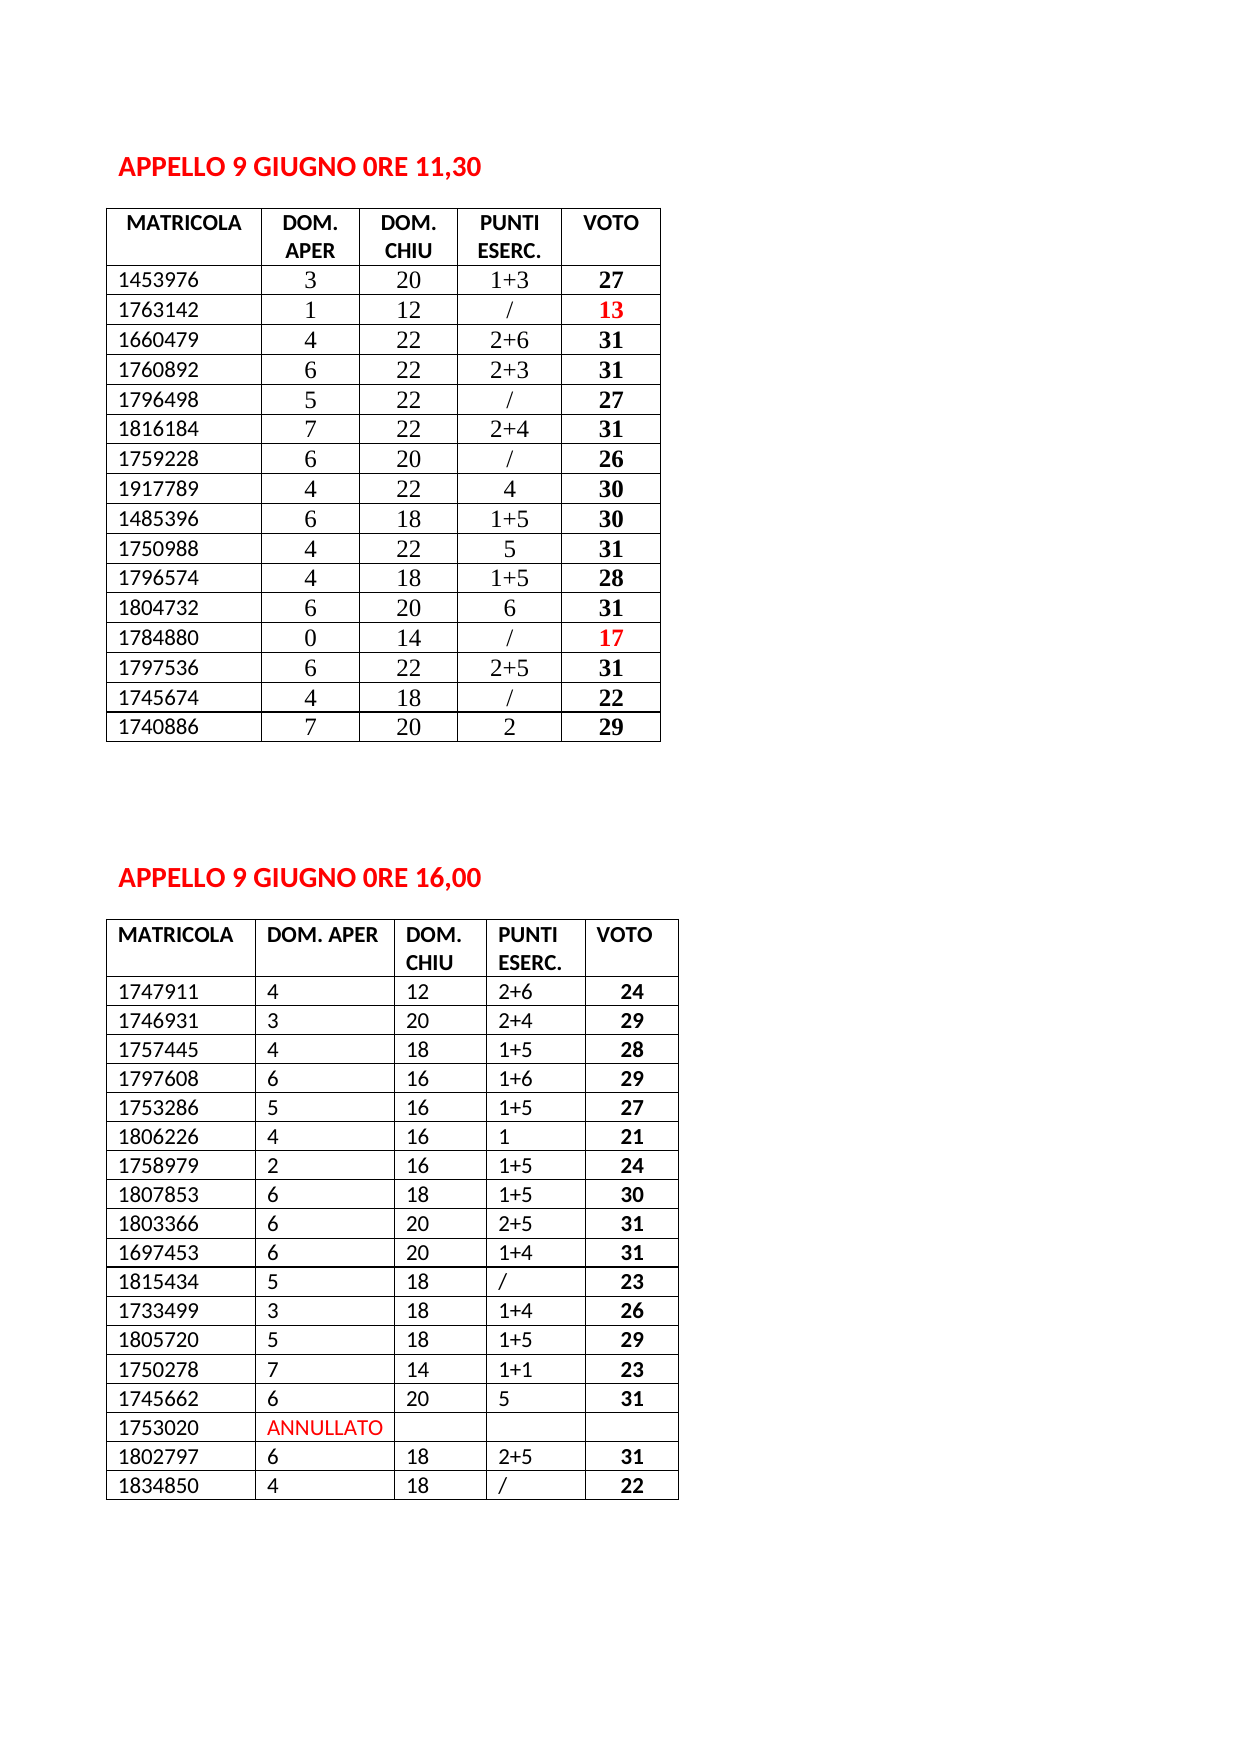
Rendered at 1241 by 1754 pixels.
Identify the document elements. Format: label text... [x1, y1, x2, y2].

table_cell 23 [586, 1268, 678, 1296]
table_cell 1917789 [107, 474, 261, 503]
table_cell 6 [262, 593, 359, 622]
table_cell 31 [562, 653, 660, 682]
table_cell 1+4 [487, 1297, 585, 1324]
table_cell 14 [360, 623, 457, 652]
table_cell 1+3 [458, 266, 561, 294]
table_cell 1660479 [107, 325, 261, 354]
table_cell 1750988 [107, 534, 261, 562]
table_cell 1 [262, 295, 359, 324]
table_cell 1+5 [487, 1180, 585, 1208]
table_cell 4 [262, 474, 359, 503]
table_cell 18 [360, 564, 457, 592]
table_cell 18 [395, 1442, 486, 1470]
table_cell 31 [562, 415, 660, 443]
table_cell 16 [395, 1151, 486, 1179]
table_cell [395, 1413, 486, 1441]
table_cell 31 [562, 534, 660, 562]
table_cell 1+5 [487, 1151, 585, 1179]
table_cell 6 [256, 1442, 394, 1470]
table_header PUNTI ESERC. [458, 209, 561, 264]
table_cell 18 [360, 683, 457, 711]
table_cell 5 [458, 534, 561, 562]
table_cell 4 [262, 683, 359, 711]
table_cell 4 [256, 1122, 394, 1150]
table_cell 24 [586, 977, 678, 1005]
table_cell 1760892 [107, 355, 261, 384]
table_cell 2+5 [487, 1442, 585, 1470]
table_cell 5 [487, 1384, 585, 1412]
table_cell 31 [562, 325, 660, 354]
table_cell 20 [395, 1006, 486, 1034]
table_cell 18 [360, 504, 457, 533]
table_header MATRICOLA [107, 209, 261, 264]
table_cell 1796574 [107, 564, 261, 592]
table_cell 1807853 [107, 1180, 255, 1208]
table_cell 1804732 [107, 593, 261, 622]
table_cell 2+4 [458, 415, 561, 443]
table_cell 1740886 [107, 713, 261, 741]
table_cell / [487, 1268, 585, 1296]
table_cell 1757445 [107, 1035, 255, 1063]
table_cell 2+3 [458, 355, 561, 384]
table_cell 7 [262, 415, 359, 443]
table_cell 1 [487, 1122, 585, 1150]
table_cell 31 [562, 593, 660, 622]
table_cell 26 [562, 444, 660, 473]
table_cell 17 [562, 623, 660, 652]
table_cell / [458, 295, 561, 324]
table_cell 13 [562, 295, 660, 324]
table_cell 7 [256, 1355, 394, 1383]
table_cell / [487, 1471, 585, 1499]
table_header VOTO [586, 920, 678, 976]
table_cell 18 [395, 1035, 486, 1063]
table_cell 20 [395, 1239, 486, 1266]
table_cell 4 [262, 325, 359, 354]
table_cell 1758979 [107, 1151, 255, 1179]
table_cell 18 [395, 1297, 486, 1324]
table_cell 5 [256, 1326, 394, 1354]
table_cell 22 [586, 1471, 678, 1499]
table_cell / [458, 623, 561, 652]
table_cell 3 [256, 1297, 394, 1324]
table_cell 1834850 [107, 1471, 255, 1499]
table_cell 31 [586, 1239, 678, 1266]
table_cell 1485396 [107, 504, 261, 533]
table_cell / [458, 444, 561, 473]
table_cell [586, 1413, 678, 1441]
table_cell 2+4 [487, 1006, 585, 1034]
table_header PUNTI ESERC. [487, 920, 585, 976]
table_cell 31 [562, 355, 660, 384]
table_cell 22 [360, 385, 457, 413]
table_cell 5 [262, 385, 359, 413]
table_cell 1+5 [458, 504, 561, 533]
table_cell 27 [586, 1093, 678, 1121]
table_cell 7 [262, 713, 359, 741]
table_cell 1453976 [107, 266, 261, 294]
table_cell 18 [395, 1326, 486, 1354]
table_header DOM. CHIU [360, 209, 457, 264]
table_cell 1+6 [487, 1064, 585, 1092]
table_cell 12 [395, 977, 486, 1005]
table_cell 1753020 [107, 1413, 255, 1441]
table_cell 28 [562, 564, 660, 592]
table_cell 1746931 [107, 1006, 255, 1034]
table_cell 31 [586, 1442, 678, 1470]
table_cell 1697453 [107, 1239, 255, 1266]
table_cell 1750278 [107, 1355, 255, 1383]
table_cell 14 [395, 1355, 486, 1383]
table_cell 30 [562, 474, 660, 503]
table_cell 27 [562, 385, 660, 413]
table_cell 2 [256, 1151, 394, 1179]
table_cell 6 [262, 504, 359, 533]
table_cell 31 [586, 1209, 678, 1237]
table_cell 20 [360, 266, 457, 294]
table_cell 6 [256, 1239, 394, 1266]
table_cell 0 [262, 623, 359, 652]
table_cell 1747911 [107, 977, 255, 1005]
table_cell 27 [562, 266, 660, 294]
table_cell 31 [586, 1384, 678, 1412]
table_cell 1763142 [107, 295, 261, 324]
table_cell 22 [360, 415, 457, 443]
table_cell 1753286 [107, 1093, 255, 1121]
table_cell 1+4 [487, 1239, 585, 1266]
table_cell 3 [262, 266, 359, 294]
table_cell 4 [458, 474, 561, 503]
table_cell 1796498 [107, 385, 261, 413]
text APPELLO 9 GIUGNO 0RE 11,30 [118, 148, 1122, 183]
table_cell 1802797 [107, 1442, 255, 1470]
table_cell 2+6 [458, 325, 561, 354]
table_cell 26 [586, 1297, 678, 1324]
table_cell 2 [458, 713, 561, 741]
table_cell 6 [256, 1180, 394, 1208]
table_cell 29 [586, 1006, 678, 1034]
table_cell 20 [360, 713, 457, 741]
table_cell ANNULLATO [256, 1413, 394, 1441]
table_cell 22 [360, 534, 457, 562]
table_header DOM. APER [262, 209, 359, 264]
table_cell 6 [458, 593, 561, 622]
table_cell 20 [395, 1209, 486, 1237]
table_cell 6 [256, 1064, 394, 1092]
table_cell / [458, 385, 561, 413]
table_cell 2+6 [487, 977, 585, 1005]
table_cell 22 [360, 325, 457, 354]
table_cell 29 [586, 1326, 678, 1354]
table_cell 1745674 [107, 683, 261, 711]
table_cell 4 [256, 1035, 394, 1063]
table_cell 12 [360, 295, 457, 324]
table_cell 4 [256, 977, 394, 1005]
table_cell 1797608 [107, 1064, 255, 1092]
table_cell 18 [395, 1180, 486, 1208]
table_cell 6 [262, 653, 359, 682]
table_cell 1+5 [458, 564, 561, 592]
table_header DOM. APER [256, 920, 394, 976]
table_cell 28 [586, 1035, 678, 1063]
table_cell 1+5 [487, 1035, 585, 1063]
table_cell 16 [395, 1122, 486, 1150]
table_cell 4 [262, 564, 359, 592]
table_cell 6 [262, 444, 359, 473]
table_cell 6 [256, 1209, 394, 1237]
table_cell 4 [256, 1471, 394, 1499]
table_cell 18 [395, 1268, 486, 1296]
table_cell / [458, 683, 561, 711]
table_cell 1+5 [487, 1093, 585, 1121]
table_cell 3 [256, 1006, 394, 1034]
table_cell 21 [586, 1122, 678, 1150]
table_cell 22 [360, 474, 457, 503]
table_cell 16 [395, 1093, 486, 1121]
table_cell 2+5 [487, 1209, 585, 1237]
table_cell 20 [360, 444, 457, 473]
table_cell 1803366 [107, 1209, 255, 1237]
table_cell 29 [562, 713, 660, 741]
table_cell 29 [586, 1064, 678, 1092]
table_cell 1+1 [487, 1355, 585, 1383]
table_cell 18 [395, 1471, 486, 1499]
table_header MATRICOLA [107, 920, 255, 976]
table_cell 1+5 [487, 1326, 585, 1354]
table_cell 5 [256, 1268, 394, 1296]
table_cell 4 [262, 534, 359, 562]
table_cell 1733499 [107, 1297, 255, 1324]
table_cell 1745662 [107, 1384, 255, 1412]
table_cell 1797536 [107, 653, 261, 682]
table_header DOM. CHIU [395, 920, 486, 976]
table_cell 22 [360, 653, 457, 682]
table_cell 1815434 [107, 1268, 255, 1296]
table_cell 1784880 [107, 623, 261, 652]
table_cell 2+5 [458, 653, 561, 682]
table_cell 6 [262, 355, 359, 384]
table_cell 1805720 [107, 1326, 255, 1354]
text APPELLO 9 GIUGNO 0RE 16,00 [118, 859, 1122, 894]
table_cell 20 [395, 1384, 486, 1412]
table_cell 23 [586, 1355, 678, 1383]
table_cell 24 [586, 1151, 678, 1179]
table_cell 30 [586, 1180, 678, 1208]
table_header VOTO [562, 209, 660, 264]
table_cell [487, 1413, 585, 1441]
table_cell 1806226 [107, 1122, 255, 1150]
table_cell 20 [360, 593, 457, 622]
table_cell 22 [562, 683, 660, 711]
table_cell 16 [395, 1064, 486, 1092]
table_cell 22 [360, 355, 457, 384]
table_cell 6 [256, 1384, 394, 1412]
table_cell 1759228 [107, 444, 261, 473]
table_cell 30 [562, 504, 660, 533]
table_cell 5 [256, 1093, 394, 1121]
table_cell 1816184 [107, 415, 261, 443]
